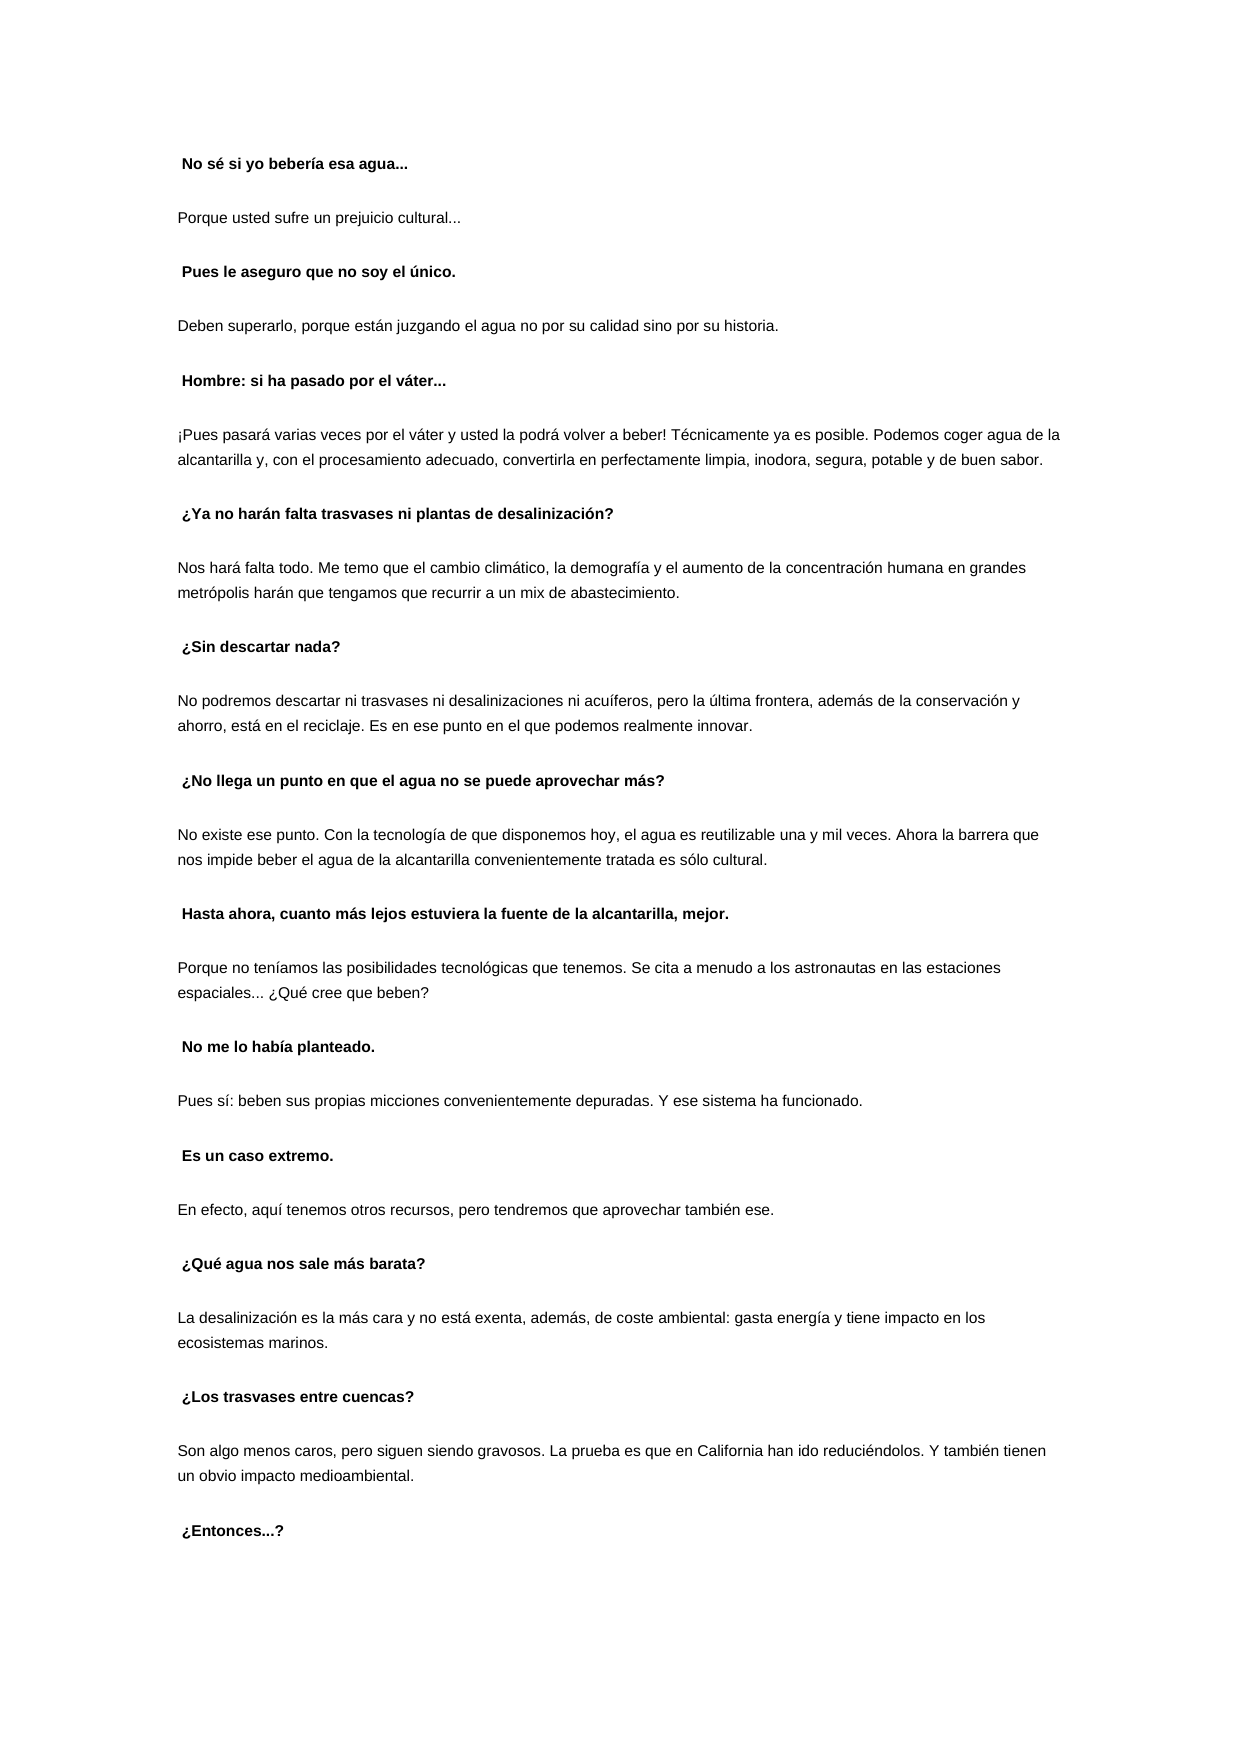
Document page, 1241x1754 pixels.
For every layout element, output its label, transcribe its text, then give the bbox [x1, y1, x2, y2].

text Hombre: si ha pasado por el váter... [177, 364, 1063, 389]
text ¿Ya no harán falta trasvases ni plantas de desalinización? [177, 498, 1063, 523]
text Es un caso extremo. [177, 1139, 1063, 1164]
text ¿Qué agua nos sale más barata? [177, 1248, 1063, 1273]
text Hasta ahora, cuanto más lejos estuviera la fuente de la alcantarilla, mejor. [177, 898, 1063, 923]
text No me lo había planteado. [177, 1031, 1063, 1056]
text ¿Entonces...? [177, 1514, 1063, 1539]
text No existe ese punto. Con la tecnología de que disponemos hoy, el agua es reutilizable una y mil veces. Ahora la barrera que nos impide beber el agua de la alcantarilla convenientemente tratada es sólo cultural. [177, 818, 1063, 868]
text Pues sí: beben sus propias micciones convenientemente depuradas. Y ese sistema ha funcionado. [177, 1085, 1063, 1110]
text Nos hará falta todo. Me temo que el cambio climático, la demografía y el aumento de la concentración humana en grandes metrópolis harán que tengamos que recurrir a un mix de abastecimiento. [177, 552, 1063, 602]
text Porque usted sufre un prejuicio cultural... [177, 202, 1063, 227]
text La desalinización es la más cara y no está exenta, además, de coste ambiental: gasta energía y tiene impacto en los ecosistemas marinos. [177, 1302, 1063, 1352]
text No podremos descartar ni trasvases ni desalinizaciones ni acuíferos, pero la última frontera, además de la conservación y ahorro, está en el reciclaje. Es en ese punto en el que podemos realmente innovar. [177, 685, 1063, 735]
text En efecto, aquí tenemos otros recursos, pero tendremos que aprovechar también ese. [177, 1193, 1063, 1218]
text ¡Pues pasará varias veces por el váter y usted la podrá volver a beber! Técnicamente ya es posible. Podemos coger agua de la alcantarilla y, con el procesamiento adecuado, convertirla en perfectamente limpia, inodora, segura, potable y de buen sabor. [177, 418, 1063, 468]
text Deben superarlo, porque están juzgando el agua no por su calidad sino por su historia. [177, 310, 1063, 335]
text Pues le aseguro que no soy el único. [177, 256, 1063, 281]
text ¿Los trasvases entre cuencas? [177, 1381, 1063, 1406]
text No sé si yo bebería esa agua... [177, 148, 1063, 173]
text Porque no teníamos las posibilidades tecnológicas que tenemos. Se cita a menudo a los astronautas en las estaciones espaciales... ¿Qué cree que beben? [177, 952, 1063, 1002]
text Son algo menos caros, pero siguen siendo gravosos. La prueba es que en California han ido reduciéndolos. Y también tienen un obvio impacto medioambiental. [177, 1435, 1063, 1485]
text ¿No llega un punto en que el agua no se puede aprovechar más? [177, 764, 1063, 789]
text ¿Sin descartar nada? [177, 631, 1063, 656]
